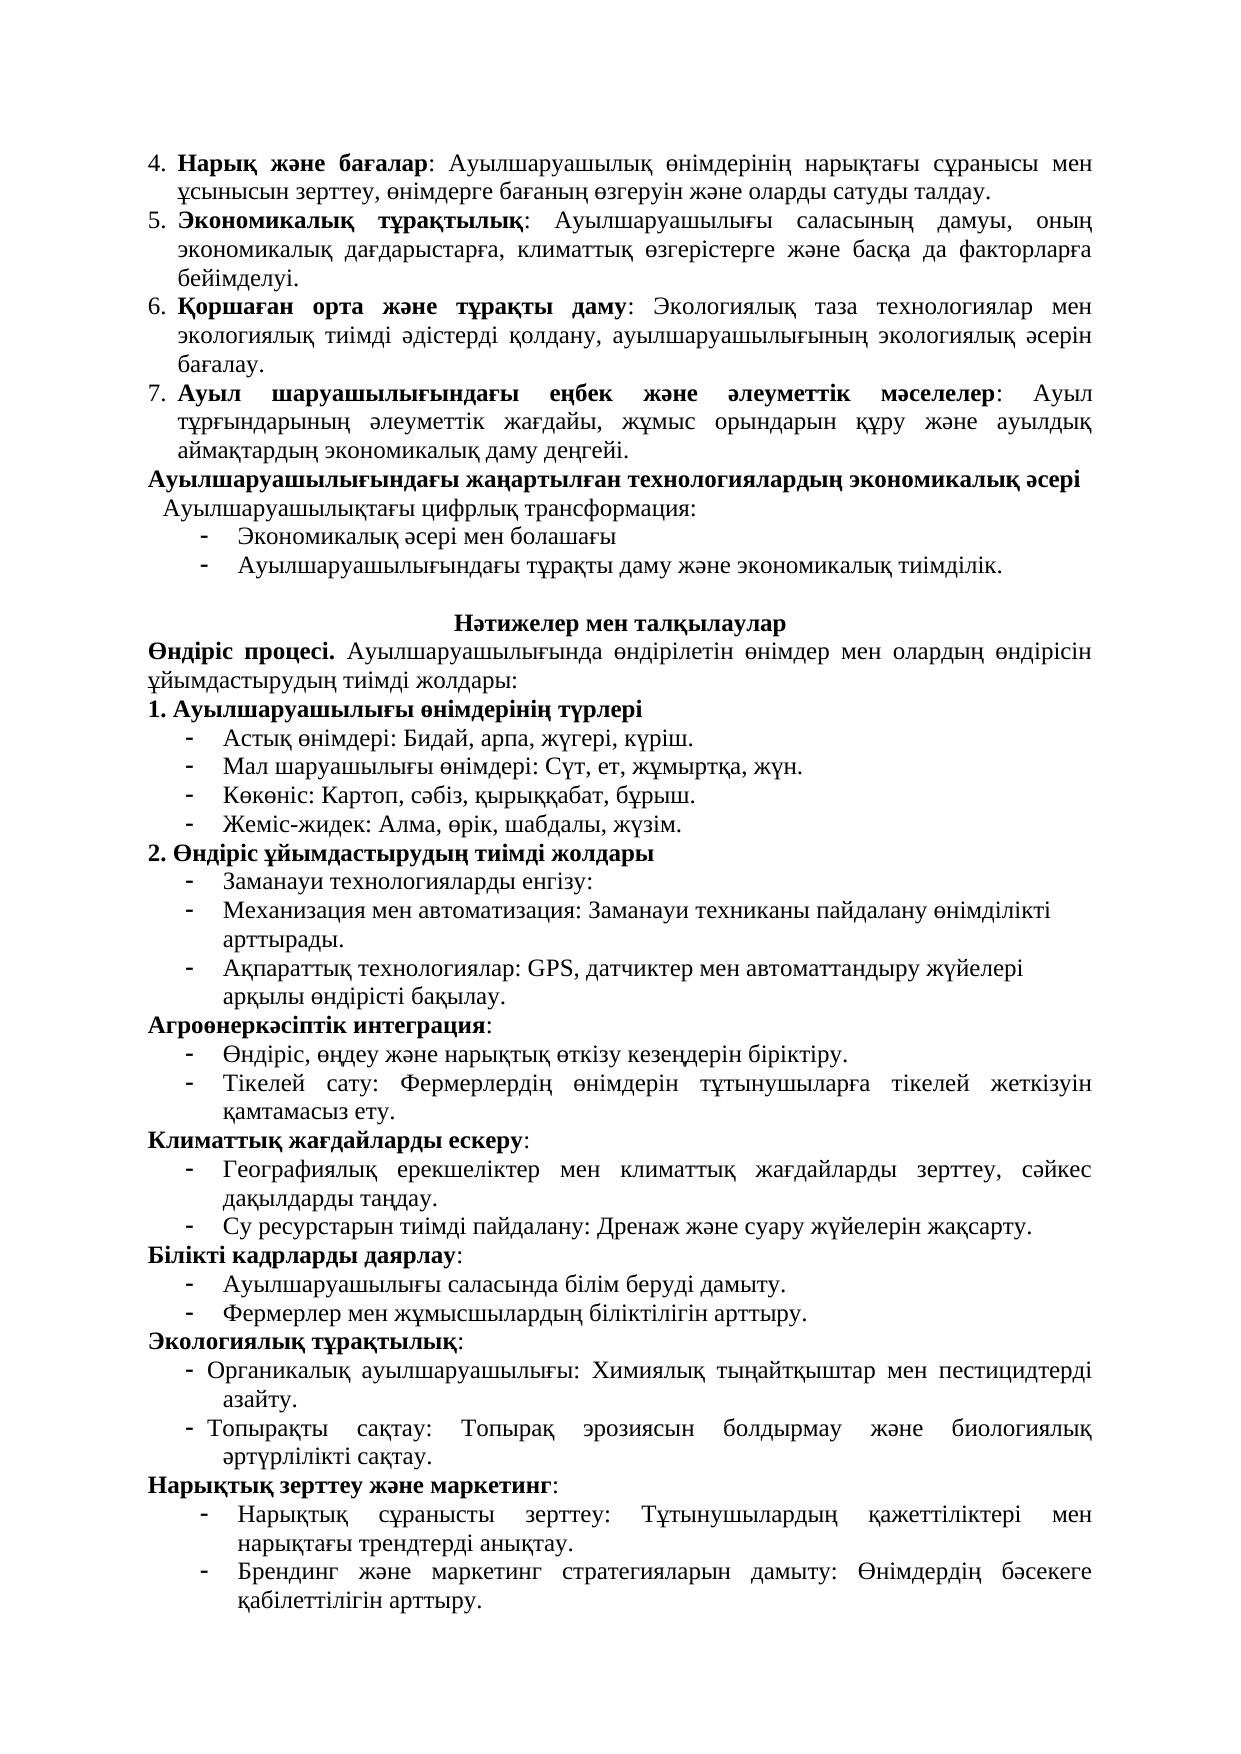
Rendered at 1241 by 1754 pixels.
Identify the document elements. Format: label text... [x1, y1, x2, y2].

list Тікелей сату: Фермерлердің өнімдерін тұтынушыларға тікелей жеткізуін қамтамасыз ету. [185, 1068, 1093, 1125]
list Топырақты сақтау: Топырақ эрозиясын болдырмау және биологиялық әртүрлілікті сақтау. [185, 1413, 1093, 1470]
list Қоршаған орта және тұрақты даму: Экологиялық таза технологиялар мен экологиялық тиімді әдістерді қолдану, ауылшаруашылығының экологиялық әсерін бағалау. [148, 291, 1093, 378]
text Нәтижелер мен талқылаулар [148, 608, 1093, 636]
list Су ресурстарын тиімді пайдалану: Дренаж және суару жүйелерін жақсарту. [185, 1211, 1093, 1240]
list Органикалық ауылшаруашылығы: Химиялық тыңайтқыштар мен пестицидтерді азайту. [185, 1355, 1093, 1413]
text Білікті кадрларды даярлау: [148, 1240, 1093, 1269]
list Астық өнімдері: Бидай, арпа, жүгері, күріш. [185, 723, 1093, 751]
list Ауылшаруашылығындағы тұрақты даму және экономикалық тиімділік. [200, 550, 1093, 579]
list Ауылшаруашылықтағы цифрлық трансформация: [162, 493, 1093, 521]
list Механизация мен автоматизация: Заманауи техниканы пайдалану өнімділікті арттырады. [185, 895, 1093, 953]
list Фермерлер мен жұмысшылардың біліктілігін арттыру. [185, 1298, 1093, 1326]
list Ақпараттық технологиялар: GPS, датчиктер мен автоматтандыру жүйелері арқылы өндірісті бақылау. [185, 953, 1093, 1010]
list Мал шаруашылығы өнімдері: Сүт, ет, жұмыртқа, жүн. [185, 751, 1093, 780]
text Нарықтық зерттеу және маркетинг: [148, 1470, 1093, 1499]
list Географиялық ерекшеліктер мен климаттық жағдайларды зерттеу, сәйкес дақылдарды таңдау. [185, 1154, 1093, 1211]
list Заманауи технологияларды енгізу: [185, 866, 1093, 895]
text 1. Ауылшаруашылығы өнімдерінің түрлері [148, 694, 1093, 723]
text Экологиялық тұрақтылық: [148, 1326, 1093, 1355]
list Экономикалық тұрақтылық: Ауылшаруашылығы саласының дамуы, оның экономикалық дағдарыстарға, климаттық өзгерістерге және басқа да факторларға бейімделуі. [148, 205, 1093, 291]
text Агроөнеркәсіптік интеграция: [148, 1010, 1093, 1039]
list Көкөніс: Картоп, сәбіз, қырыққабат, бұрыш. [185, 780, 1093, 809]
list Жеміс-жидек: Алма, өрік, шабдалы, жүзім. [185, 809, 1093, 838]
text Өндіріс процесі. Ауылшаруашылығында өндірілетін өнімдер мен олардың өндірісін ұйымдастырудың тиімді жолдары: [148, 636, 1093, 694]
list Ауылшаруашылығы саласында білім беруді дамыту. [185, 1269, 1093, 1298]
text 2. Өндіріс ұйымдастырудың тиімді жолдары [148, 838, 1093, 866]
list Нарықтық сұранысты зерттеу: Тұтынушылардың қажеттіліктері мен нарықтағы трендтерді анықтау. [200, 1499, 1093, 1556]
list Брендинг және маркетинг стратегияларын дамыту: Өнімдердің бәсекеге қабілеттілігін арттыру. [200, 1556, 1093, 1614]
text Ауылшаруашылығындағы жаңартылған технологиялардың экономикалық әсері [148, 464, 1093, 493]
list Нарық және бағалар: Ауылшаруашылық өнімдерінің нарықтағы сұранысы мен ұсынысын зерттеу, өнімдерге бағаның өзгеруін және оларды сатуды талдау. [148, 148, 1093, 205]
list Ауыл шаруашылығындағы еңбек және әлеуметтік мәселелер: Ауыл тұрғындарының әлеуметтік жағдайы, жұмыс орындарын құру және ауылдық аймақтардың экономикалық даму деңгейі. [148, 378, 1093, 464]
list Өндіріс, өңдеу және нарықтық өткізу кезеңдерін біріктіру. [185, 1039, 1093, 1068]
text Климаттық жағдайларды ескеру: [148, 1125, 1093, 1154]
list Экономикалық әсері мен болашағы [200, 521, 1093, 550]
